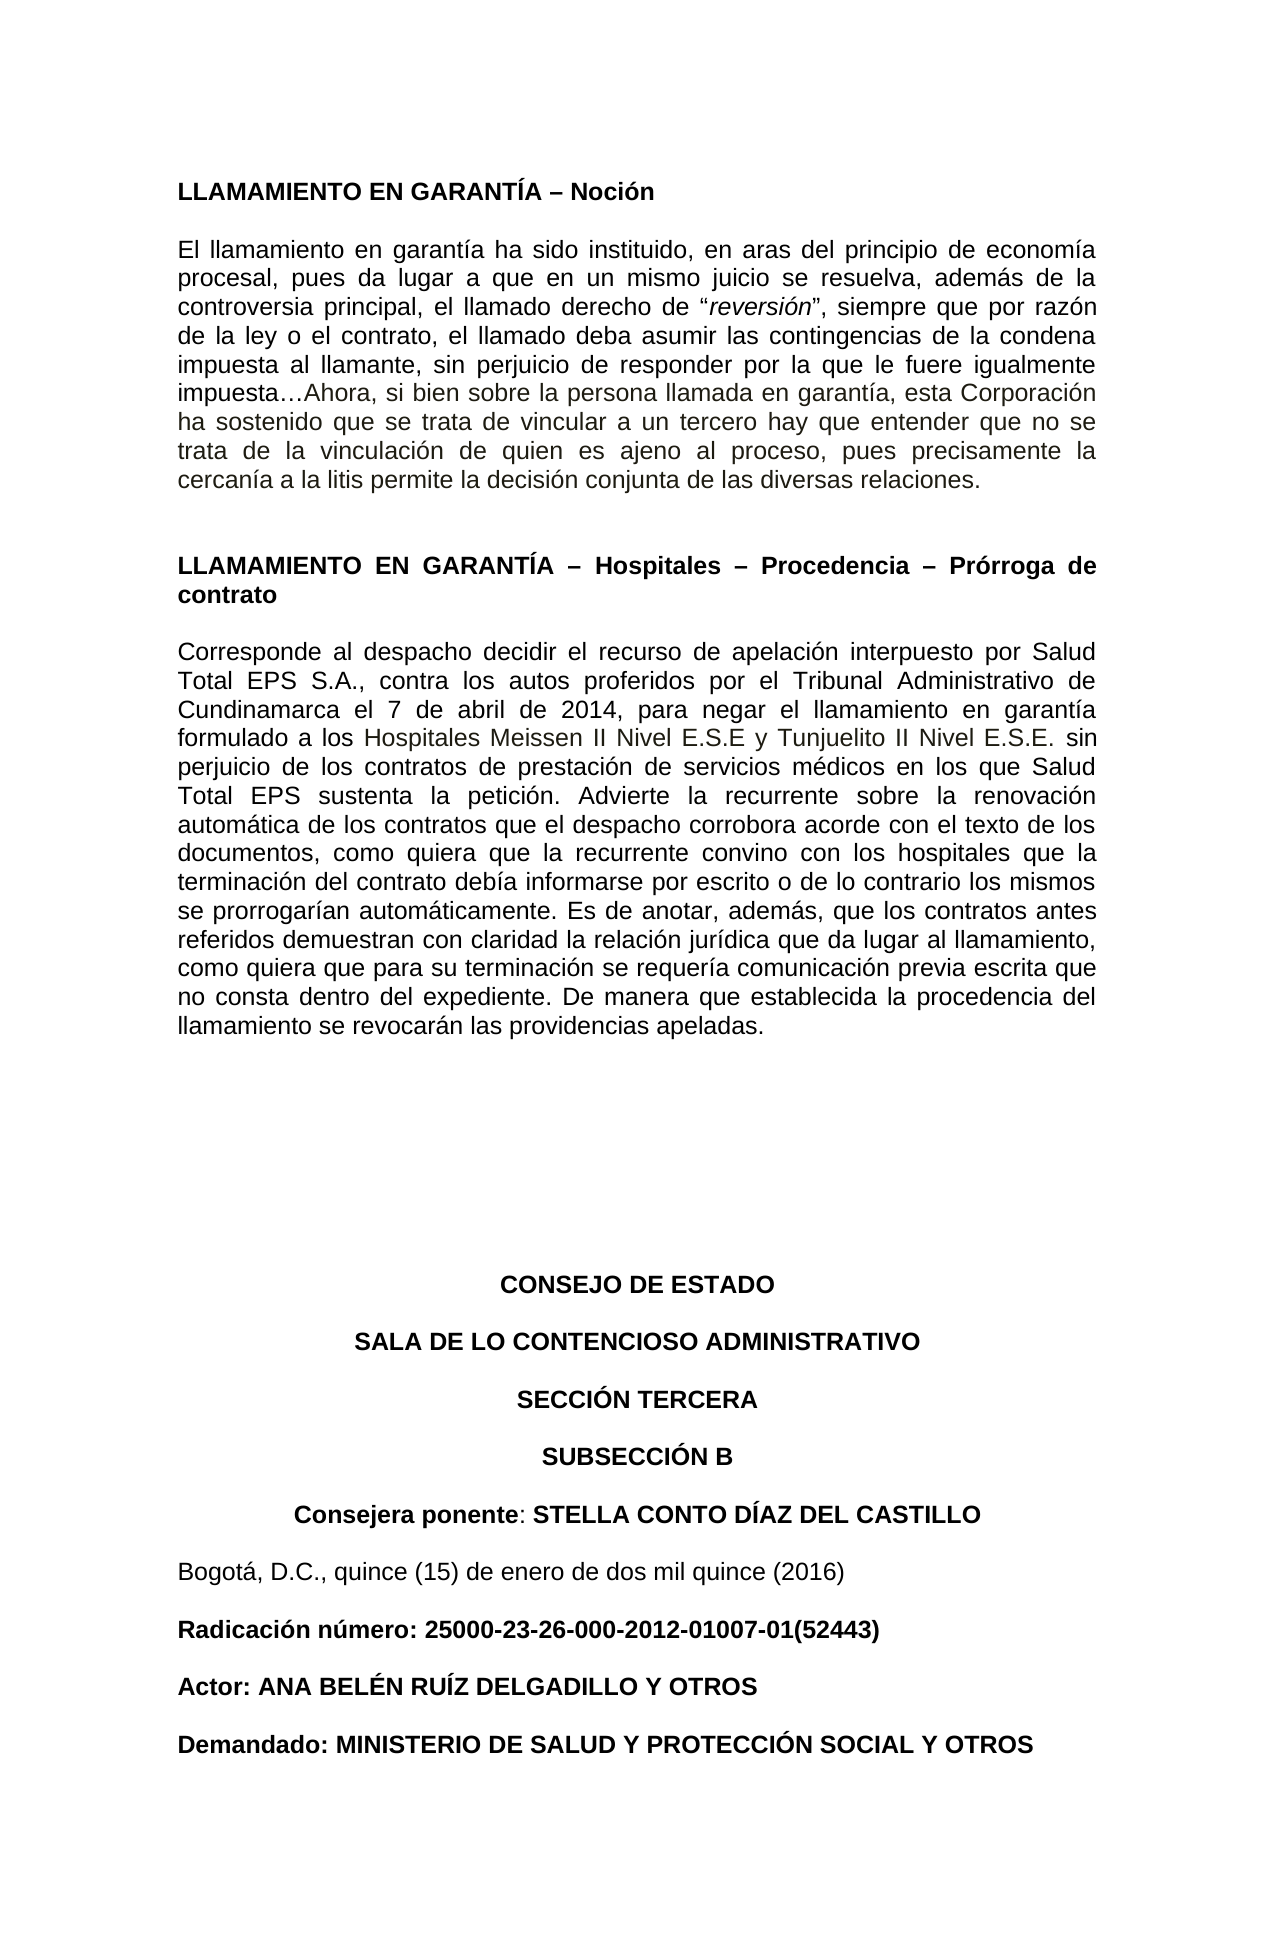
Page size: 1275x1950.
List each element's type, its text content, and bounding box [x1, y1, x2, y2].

text SALA DE LO CONTENCIOSO ADMINISTRATIVO [177, 1327, 1098, 1356]
text El llamamiento en garantía ha sido instituido, en aras del principio de economía procesal, pues da lugar a que en un mismo juicio se resuelva, además de la controversia principal, el llamado derecho de “reversión”, siempre que por razón de la ley o el contrato, el llamado deba asumir las contingencias de la condena impuesta al llamante, sin perjuicio de responder por la que le fuere igualmente impuesta…Ahora, si bien sobre la persona llamada en garantía, esta Corporación ha sostenido que se trata de vincular a un tercero hay que entender que no se trata de la vinculación de quien es ajeno al proceso, pues precisamente la cercanía a la litis permite la decisión conjunta de las diversas relaciones. [177, 235, 1098, 493]
text Bogotá, D.C., quince (15) de enero de dos mil quince (2016) [177, 1557, 1098, 1586]
text Corresponde al despacho decidir el recurso de apelación interpuesto por Salud Total EPS S.A., contra los autos proferidos por el Tribunal Administrativo de Cundinamarca el 7 de abril de 2014, para negar el llamamiento en garantía formulado a los Hospitales Meissen II Nivel E.S.E y Tunjuelito II Nivel E.S.E. sin perjuicio de los contratos de prestación de servicios médicos en los que Salud Total EPS sustenta la petición. Advierte la recurrente sobre la renovación automática de los contratos que el despacho corrobora acorde con el texto de los documentos, como quiera que la recurrente convino con los hospitales que la terminación del contrato debía informarse por escrito o de lo contrario los mismos se prorrogarían automáticamente. Es de anotar, además, que los contratos antes referidos demuestran con claridad la relación jurídica que da lugar al llamamiento, como quiera que para su terminación se requería comunicación previa escrita que no consta dentro del expediente. De manera que establecida la procedencia del llamamiento se revocarán las providencias apeladas. [177, 637, 1098, 1040]
text Consejera ponente: STELLA CONTO DÍAZ DEL CASTILLO [177, 1500, 1098, 1528]
text CONSEJO DE ESTADO [177, 1270, 1098, 1298]
text Demandado: MINISTERIO DE SALUD Y PROTECCIÓN SOCIAL Y OTROS [177, 1730, 1098, 1758]
text SECCIÓN TERCERA [177, 1385, 1098, 1413]
text SUBSECCIÓN B [177, 1442, 1098, 1471]
text Radicación número: 25000-23-26-000-2012-01007-01(52443) [177, 1615, 1098, 1643]
text LLAMAMIENTO EN GARANTÍA – Noción [177, 177, 1098, 206]
text LLAMAMIENTO EN GARANTÍA – Hospitales – Procedencia – Prórroga de contrato [177, 551, 1098, 608]
text Actor: ANA BELÉN RUÍZ DELGADILLO Y OTROS [177, 1672, 1098, 1701]
